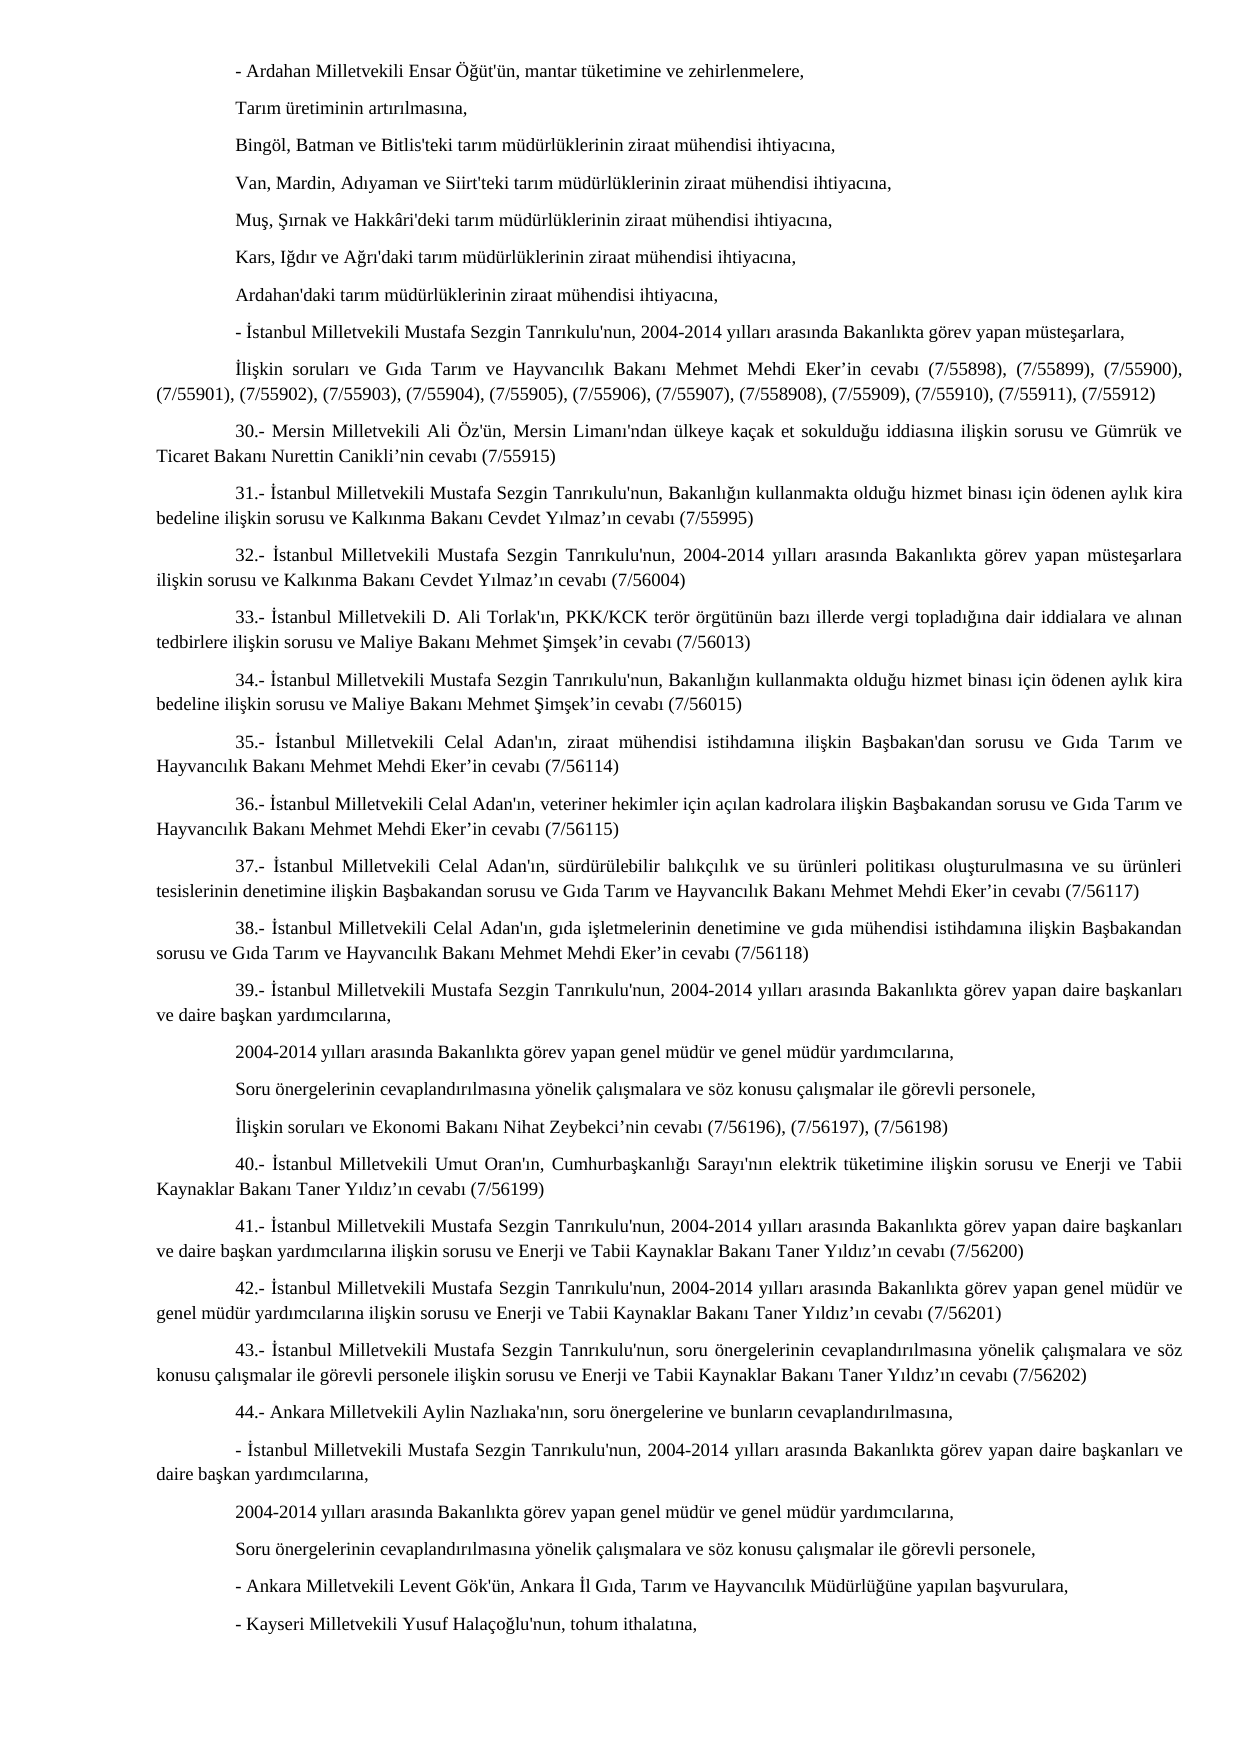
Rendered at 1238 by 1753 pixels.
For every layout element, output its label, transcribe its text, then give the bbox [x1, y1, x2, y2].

text - Ankara Milletvekili Levent Gök'ün, Ankara İl Gıda, Tarım ve Hayvancılık Müdürlüğüne yapılan başvurulara, [156, 1575, 1184, 1597]
text 41.- İstanbul Milletvekili Mustafa Sezgin Tanrıkulu'nun, 2004-2014 yılları arasında Bakanlıkta görev yapan daire başkanları ve daire başkan yardımcılarına ilişkin sorusu ve Enerji ve Tabii Kaynaklar Bakanı Taner Yıldız’ın cevabı (7/56200) [156, 1215, 1184, 1261]
text İlişkin soruları ve Ekonomi Bakanı Nihat Zeybekci’nin cevabı (7/56196), (7/56197), (7/56198) [156, 1116, 1184, 1137]
text 36.- İstanbul Milletvekili Celal Adan'ın, veteriner hekimler için açılan kadrolara ilişkin Başbakandan sorusu ve Gıda Tarım ve Hayvancılık Bakanı Mehmet Mehdi Eker’in cevabı (7/56115) [156, 793, 1184, 839]
text 44.- Ankara Milletvekili Aylin Nazlıaka'nın, soru önergelerine ve bunların cevaplandırılmasına, [156, 1401, 1184, 1423]
text Soru önergelerinin cevaplandırılmasına yönelik çalışmalara ve söz konusu çalışmalar ile görevli personele, [156, 1078, 1184, 1100]
text 40.- İstanbul Milletvekili Umut Oran'ın, Cumhurbaşkanlığı Sarayı'nın elektrik tüketimine ilişkin sorusu ve Enerji ve Tabii Kaynaklar Bakanı Taner Yıldız’ın cevabı (7/56199) [156, 1153, 1184, 1199]
text Kars, Iğdır ve Ağrı'daki tarım müdürlüklerinin ziraat mühendisi ihtiyacına, [156, 246, 1184, 268]
text Van, Mardin, Adıyaman ve Siirt'teki tarım müdürlüklerinin ziraat mühendisi ihtiyacına, [156, 172, 1184, 193]
text 31.- İstanbul Milletvekili Mustafa Sezgin Tanrıkulu'nun, Bakanlığın kullanmakta olduğu hizmet binası için ödenen aylık kira bedeline ilişkin sorusu ve Kalkınma Bakanı Cevdet Yılmaz’ın cevabı (7/55995) [156, 482, 1184, 528]
text Tarım üretiminin artırılmasına, [156, 97, 1184, 118]
text 30.- Mersin Milletvekili Ali Öz'ün, Mersin Limanı'ndan ülkeye kaçak et sokulduğu iddiasına ilişkin sorusu ve Gümrük ve Ticaret Bakanı Nurettin Canikli’nin cevabı (7/55915) [156, 420, 1184, 466]
text 42.- İstanbul Milletvekili Mustafa Sezgin Tanrıkulu'nun, 2004-2014 yılları arasında Bakanlıkta görev yapan genel müdür ve genel müdür yardımcılarına ilişkin sorusu ve Enerji ve Tabii Kaynaklar Bakanı Taner Yıldız’ın cevabı (7/56201) [156, 1277, 1184, 1323]
text 34.- İstanbul Milletvekili Mustafa Sezgin Tanrıkulu'nun, Bakanlığın kullanmakta olduğu hizmet binası için ödenen aylık kira bedeline ilişkin sorusu ve Maliye Bakanı Mehmet Şimşek’in cevabı (7/56015) [156, 668, 1184, 715]
text - İstanbul Milletvekili Mustafa Sezgin Tanrıkulu'nun, 2004-2014 yılları arasında Bakanlıkta görev yapan daire başkanları ve daire başkan yardımcılarına, [156, 1438, 1184, 1485]
text Soru önergelerinin cevaplandırılmasına yönelik çalışmalara ve söz konusu çalışmalar ile görevli personele, [156, 1538, 1184, 1559]
text 37.- İstanbul Milletvekili Celal Adan'ın, sürdürülebilir balıkçılık ve su ürünleri politikası oluşturulmasına ve su ürünleri tesislerinin denetimine ilişkin Başbakandan sorusu ve Gıda Tarım ve Hayvancılık Bakanı Mehmet Mehdi Eker’in cevabı (7/56117) [156, 855, 1184, 901]
text Muş, Şırnak ve Hakkâri'deki tarım müdürlüklerinin ziraat mühendisi ihtiyacına, [156, 209, 1184, 230]
text - Kayseri Milletvekili Yusuf Halaçoğlu'nun, tohum ithalatına, [156, 1612, 1184, 1634]
text 43.- İstanbul Milletvekili Mustafa Sezgin Tanrıkulu'nun, soru önergelerinin cevaplandırılmasına yönelik çalışmalara ve söz konusu çalışmalar ile görevli personele ilişkin sorusu ve Enerji ve Tabii Kaynaklar Bakanı Taner Yıldız’ın cevabı (7/56202) [156, 1339, 1184, 1385]
text 2004-2014 yılları arasında Bakanlıkta görev yapan genel müdür ve genel müdür yardımcılarına, [156, 1041, 1184, 1062]
text 2004-2014 yılları arasında Bakanlıkta görev yapan genel müdür ve genel müdür yardımcılarına, [156, 1501, 1184, 1522]
text 33.- İstanbul Milletvekili D. Ali Torlak'ın, PKK/KCK terör örgütünün bazı illerde vergi topladığına dair iddialara ve alınan tedbirlere ilişkin sorusu ve Maliye Bakanı Mehmet Şimşek’in cevabı (7/56013) [156, 606, 1184, 653]
text Ardahan'daki tarım müdürlüklerinin ziraat mühendisi ihtiyacına, [156, 283, 1184, 305]
text 38.- İstanbul Milletvekili Celal Adan'ın, gıda işletmelerinin denetimine ve gıda mühendisi istihdamına ilişkin Başbakandan sorusu ve Gıda Tarım ve Hayvancılık Bakanı Mehmet Mehdi Eker’in cevabı (7/56118) [156, 917, 1184, 963]
text - İstanbul Milletvekili Mustafa Sezgin Tanrıkulu'nun, 2004-2014 yılları arasında Bakanlıkta görev yapan müsteşarlara, [156, 321, 1184, 342]
text 35.- İstanbul Milletvekili Celal Adan'ın, ziraat mühendisi istihdamına ilişkin Başbakan'dan sorusu ve Gıda Tarım ve Hayvancılık Bakanı Mehmet Mehdi Eker’in cevabı (7/56114) [156, 731, 1184, 777]
text 39.- İstanbul Milletvekili Mustafa Sezgin Tanrıkulu'nun, 2004-2014 yılları arasında Bakanlıkta görev yapan daire başkanları ve daire başkan yardımcılarına, [156, 979, 1184, 1025]
text - Ardahan Milletvekili Ensar Öğüt'ün, mantar tüketimine ve zehirlenmelere, [156, 60, 1184, 81]
text Bingöl, Batman ve Bitlis'teki tarım müdürlüklerinin ziraat mühendisi ihtiyacına, [156, 134, 1184, 156]
text İlişkin soruları ve Gıda Tarım ve Hayvancılık Bakanı Mehmet Mehdi Eker’in cevabı (7/55898), (7/55899), (7/55900), (7/55901), (7/55902), (7/55903), (7/55904), (7/55905), (7/55906), (7/55907), (7/558908), (7/55909), (7/55910), (7/55911), (7/55912) [156, 358, 1184, 404]
text 32.- İstanbul Milletvekili Mustafa Sezgin Tanrıkulu'nun, 2004-2014 yılları arasında Bakanlıkta görev yapan müsteşarlara ilişkin sorusu ve Kalkınma Bakanı Cevdet Yılmaz’ın cevabı (7/56004) [156, 544, 1184, 591]
